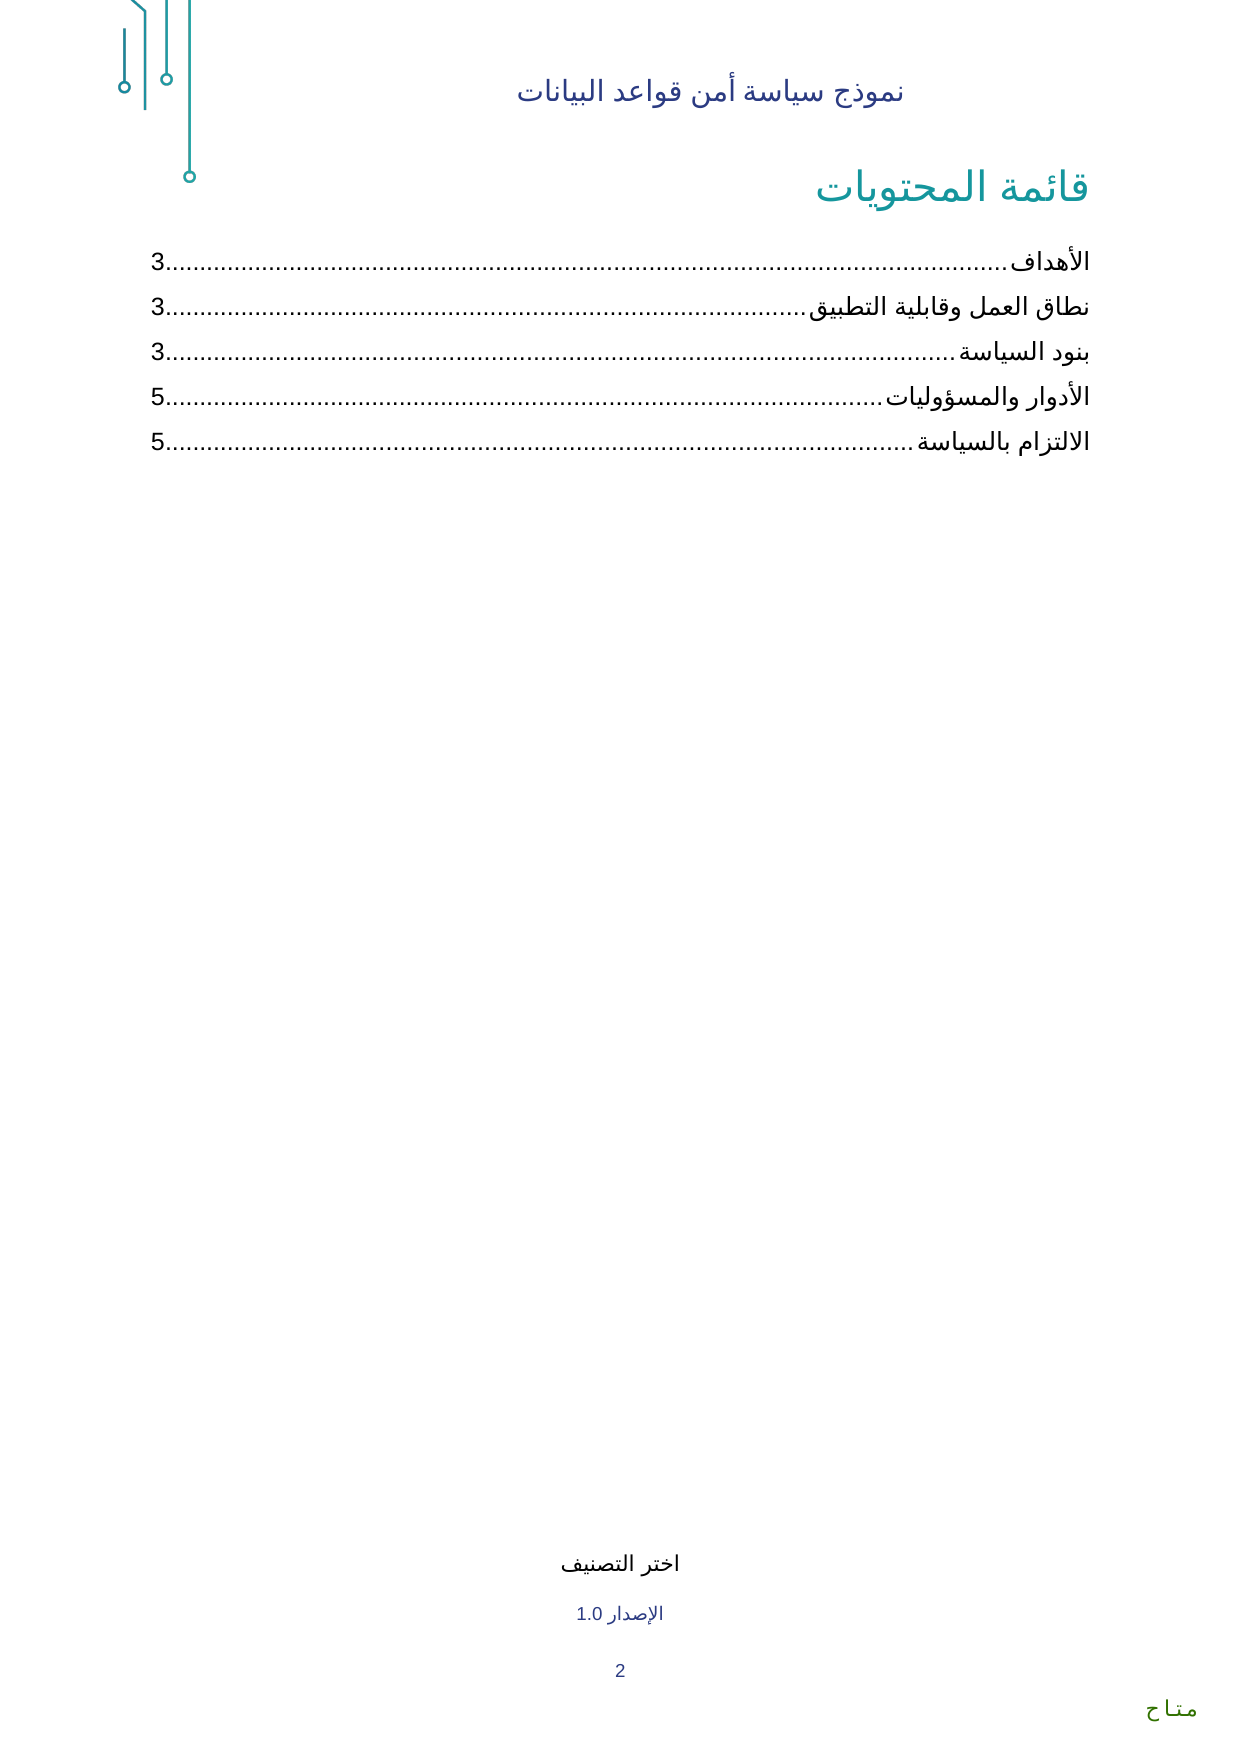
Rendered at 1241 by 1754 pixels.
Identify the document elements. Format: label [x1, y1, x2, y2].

picture [94, 0, 224, 201]
